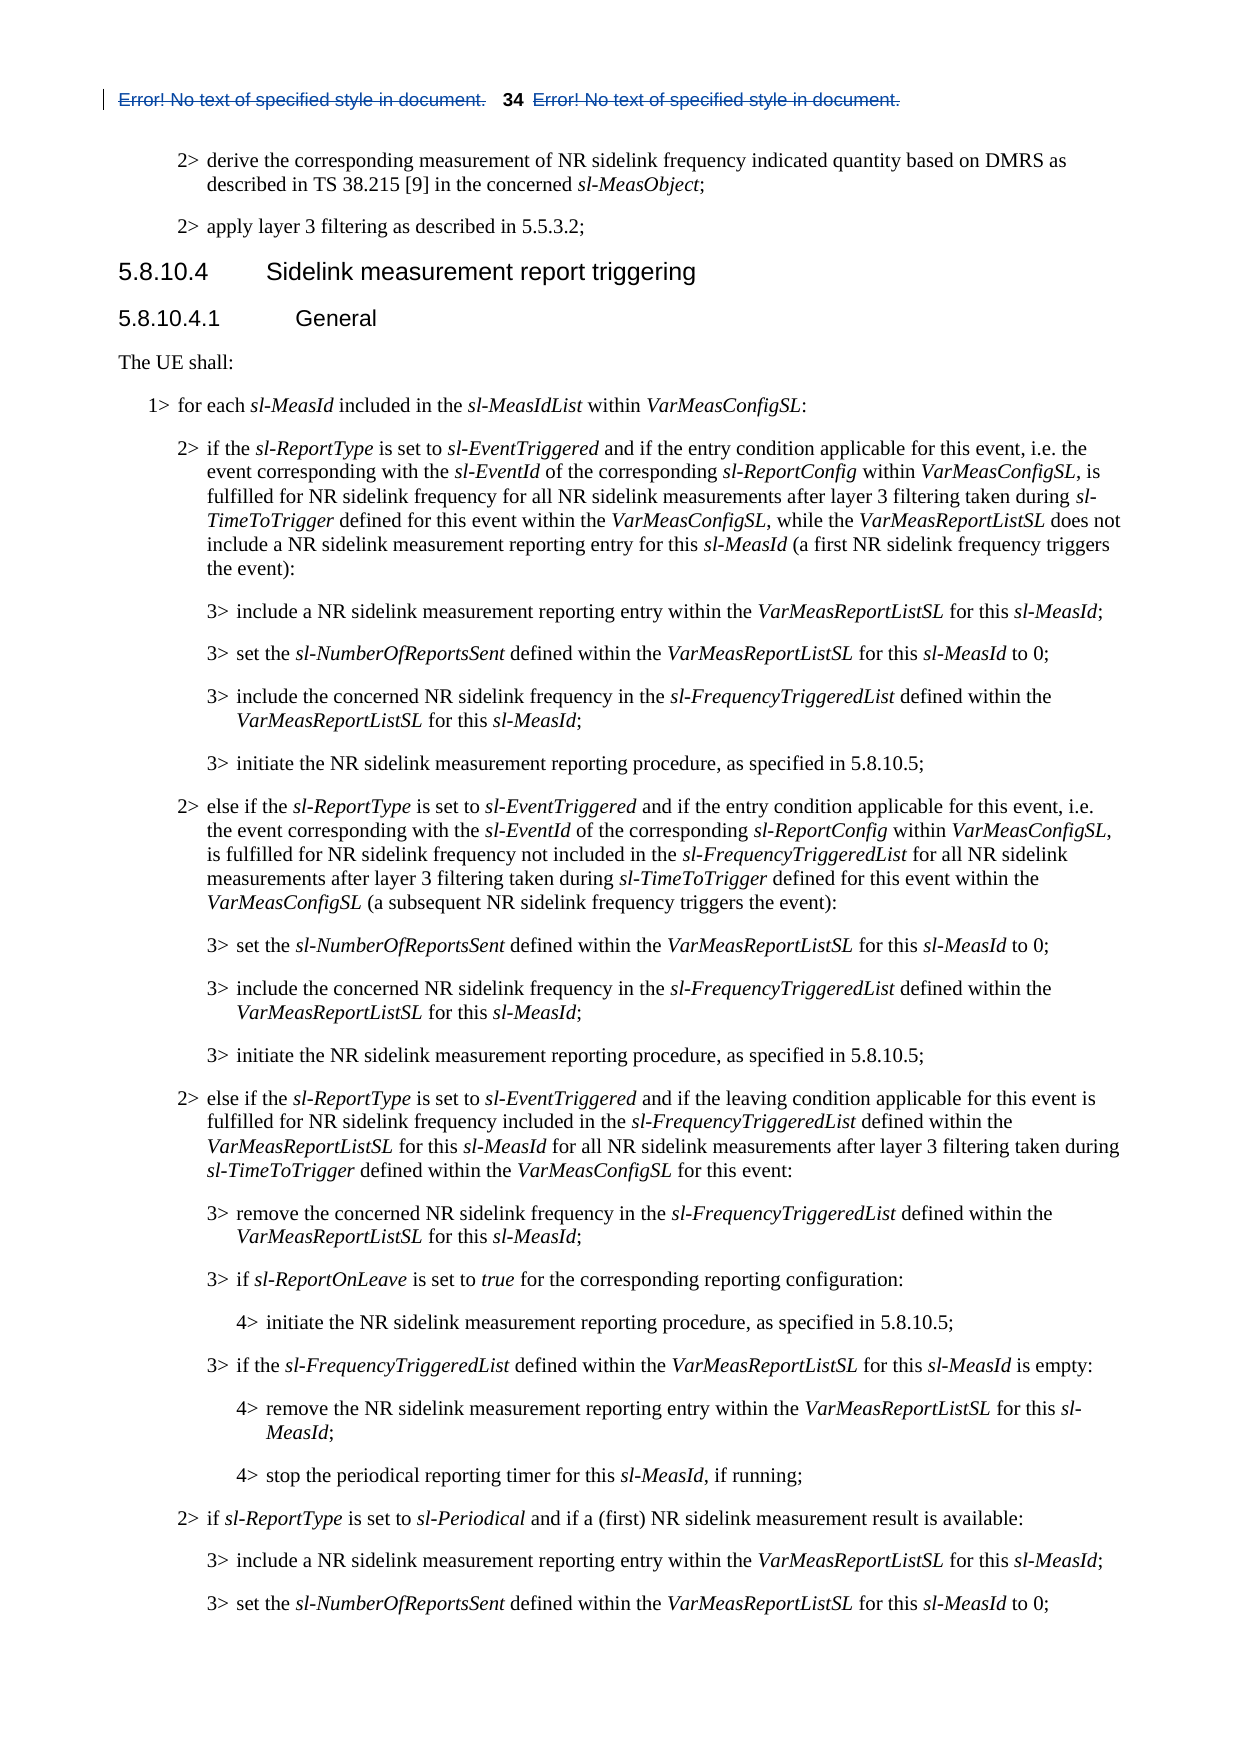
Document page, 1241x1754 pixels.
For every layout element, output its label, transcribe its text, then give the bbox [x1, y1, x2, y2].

text 3> set the sl-NumberOfReportsSent defined within the VarMeasReportListSL for this sl-MeasId to 0; [207, 641, 1122, 665]
text 2> apply layer 3 filtering as described in 5.5.3.2; [177, 214, 1122, 238]
text 3> if the sl-FrequencyTriggeredList defined within the VarMeasReportListSL for this sl-MeasId is empty: [207, 1353, 1122, 1377]
text 3> include the concerned NR sidelink frequency in the sl-FrequencyTriggeredList defined within the VarMeasReportListSL for this sl-MeasId; [207, 976, 1122, 1024]
text The UE shall: [118, 350, 1122, 374]
text 3> if sl-ReportOnLeave is set to true for the corresponding reporting configuration: [207, 1267, 1122, 1291]
subtitle 5.8.10.4.1 General [118, 305, 1122, 331]
subtitle 5.8.10.4 Sidelink measurement report triggering [118, 257, 1122, 286]
text 4> stop the periodical reporting timer for this sl-MeasId, if running; [236, 1463, 1122, 1487]
text 1> for each sl-MeasId included in the sl-MeasIdList within VarMeasConfigSL: [148, 393, 1122, 417]
text 3> remove the concerned NR sidelink frequency in the sl-FrequencyTriggeredList defined within the VarMeasReportListSL for this sl-MeasId; [207, 1200, 1122, 1248]
text 3> set the sl-NumberOfReportsSent defined within the VarMeasReportListSL for this sl-MeasId to 0; [207, 933, 1122, 957]
text 2> else if the sl-ReportType is set to sl-EventTriggered and if the entry condition applicable for this event, i.e. the event corresponding with the sl-EventId of the corresponding sl-ReportConfig within VarMeasConfigSL, is fulfilled for NR sidelink frequency not included in the sl-FrequencyTriggeredList for all NR sidelink measurements after layer 3 filtering taken during sl-TimeToTrigger defined for this event within the VarMeasConfigSL (a subsequent NR sidelink frequency triggers the event): [177, 794, 1122, 914]
text 3> initiate the NR sidelink measurement reporting procedure, as specified in 5.8.10.5; [207, 1043, 1122, 1067]
text 3> set the sl-NumberOfReportsSent defined within the VarMeasReportListSL for this sl-MeasId to 0; [207, 1591, 1122, 1615]
text 3> include a NR sidelink measurement reporting entry within the VarMeasReportListSL for this sl-MeasId; [207, 1548, 1122, 1572]
text 3> include a NR sidelink measurement reporting entry within the VarMeasReportListSL for this sl-MeasId; [207, 598, 1122, 623]
text 3> initiate the NR sidelink measurement reporting procedure, as specified in 5.8.10.5; [207, 751, 1122, 775]
text 2> derive the corresponding measurement of NR sidelink frequency indicated quantity based on DMRS as described in TS 38.215 [9] in the concerned sl-MeasObject; [177, 147, 1122, 196]
text 2> if sl-ReportType is set to sl-Periodical and if a (first) NR sidelink measurement result is available: [177, 1505, 1122, 1529]
text 4> initiate the NR sidelink measurement reporting procedure, as specified in 5.8.10.5; [236, 1310, 1122, 1334]
text 3> include the concerned NR sidelink frequency in the sl-FrequencyTriggeredList defined within the VarMeasReportListSL for this sl-MeasId; [207, 684, 1122, 732]
text 2> else if the sl-ReportType is set to sl-EventTriggered and if the leaving condition applicable for this event is fulfilled for NR sidelink frequency included in the sl-FrequencyTriggeredList defined within the VarMeasReportListSL for this sl-MeasId for all NR sidelink measurements after layer 3 filtering taken during sl-TimeToTrigger defined within the VarMeasConfigSL for this event: [177, 1085, 1122, 1182]
text 4> remove the NR sidelink measurement reporting entry within the VarMeasReportListSL for this sl-MeasId; [236, 1396, 1122, 1444]
text 2> if the sl-ReportType is set to sl-EventTriggered and if the entry condition applicable for this event, i.e. the event corresponding with the sl-EventId of the corresponding sl-ReportConfig within VarMeasConfigSL, is fulfilled for NR sidelink frequency for all NR sidelink measurements after layer 3 filtering taken during sl-TimeToTrigger defined for this event within the VarMeasConfigSL, while the VarMeasReportListSL does not include a NR sidelink measurement reporting entry for this sl-MeasId (a first NR sidelink frequency triggers the event): [177, 435, 1122, 580]
